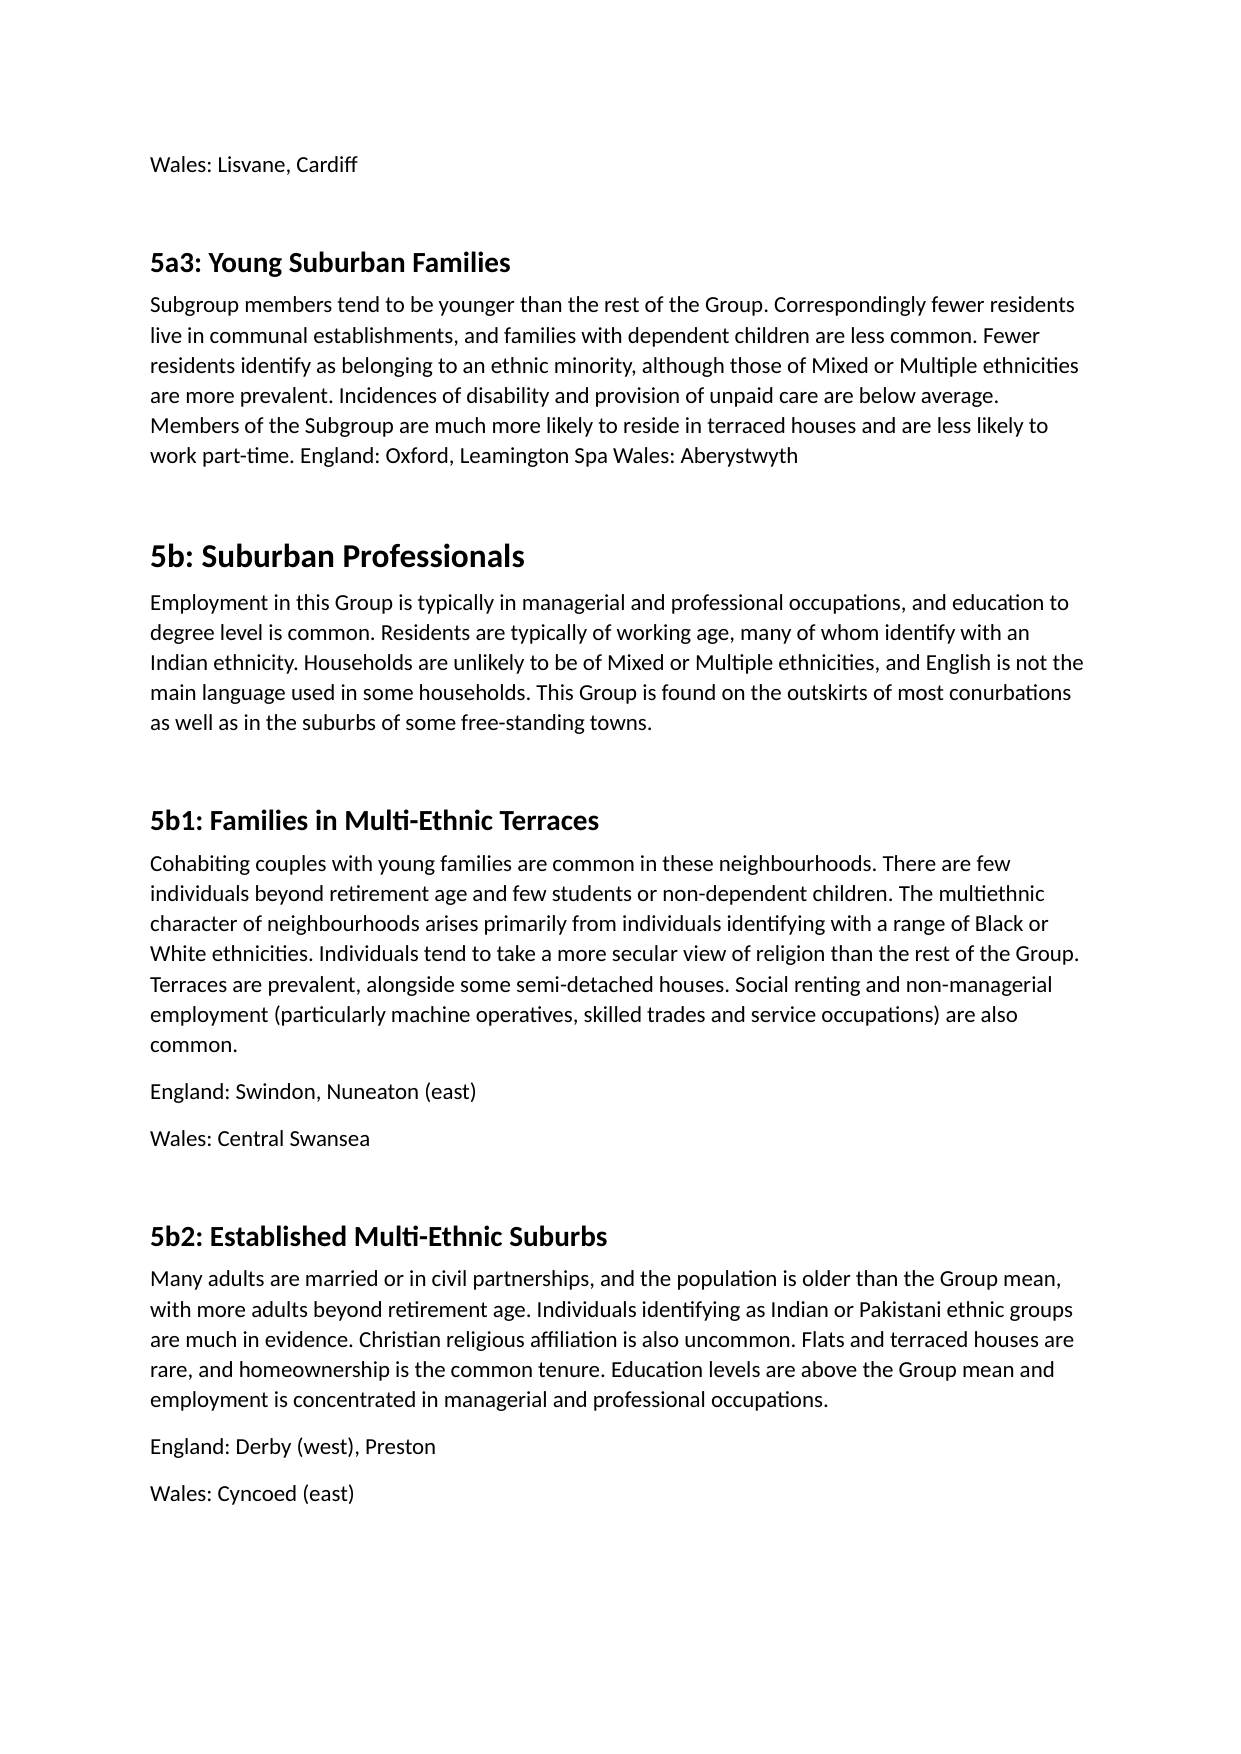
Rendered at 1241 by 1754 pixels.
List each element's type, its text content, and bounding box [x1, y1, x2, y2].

subtitle 5a3: Young Suburban Families [150, 244, 1090, 279]
subtitle 5b1: Families in Multi-Ethnic Terraces [150, 802, 1090, 838]
text Wales: Lisvane, Cardiff [150, 150, 1090, 178]
text Cohabiting couples with young families are common in these neighbourhoods. There are few individuals beyond retirement age and few students or non-dependent children. The multiethnic character of neighbourhoods arises primarily from individuals identifying with a range of Black or White ethnicities. Individuals tend to take a more secular view of religion than the rest of the Group. Terraces are prevalent, alongside some semi-detached houses. Social renting and non-managerial employment (particularly machine operatives, skilled trades and service occupations) are also common. [150, 849, 1090, 1058]
text Employment in this Group is typically in managerial and professional occupations, and education to degree level is common. Residents are typically of working age, many of whom identify with an Indian ethnicity. Households are unlikely to be of Mixed or Multiple ethnicities, and English is not the main language used in some households. This Group is found on the outskirts of most conurbations as well as in the suburbs of some free-standing towns. [150, 588, 1090, 736]
subtitle 5b2: Established Multi-Ethnic Suburbs [150, 1218, 1090, 1253]
text England: Derby (west), Preston [150, 1432, 1090, 1460]
text Subgroup members tend to be younger than the rest of the Group. Correspondingly fewer residents live in communal establishments, and families with dependent children are less common. Fewer residents identify as belonging to an ethnic minority, although those of Mixed or Multiple ethnicities are more prevalent. Incidences of disability and provision of unpaid care are below average. Members of the Subgroup are much more likely to reside in terraced houses and are less likely to work part-time. England: Oxford, Leamington Spa Wales: Aberystwyth [150, 291, 1090, 469]
subtitle 5b: Suburban Professionals [150, 535, 1090, 576]
text Wales: Cyncoed (east) [150, 1479, 1090, 1507]
text England: Swindon, Nuneaton (east) [150, 1077, 1090, 1105]
text Wales: Central Swansea [150, 1124, 1090, 1152]
text Many adults are married or in civil partnerships, and the population is older than the Group mean, with more adults beyond retirement age. Individuals identifying as Indian or Pakistani ethnic groups are much in evidence. Christian religious affiliation is also uncommon. Flats and terraced houses are rare, and homeownership is the common tenure. Education levels are above the Group mean and employment is concentrated in managerial and professional occupations. [150, 1264, 1090, 1413]
